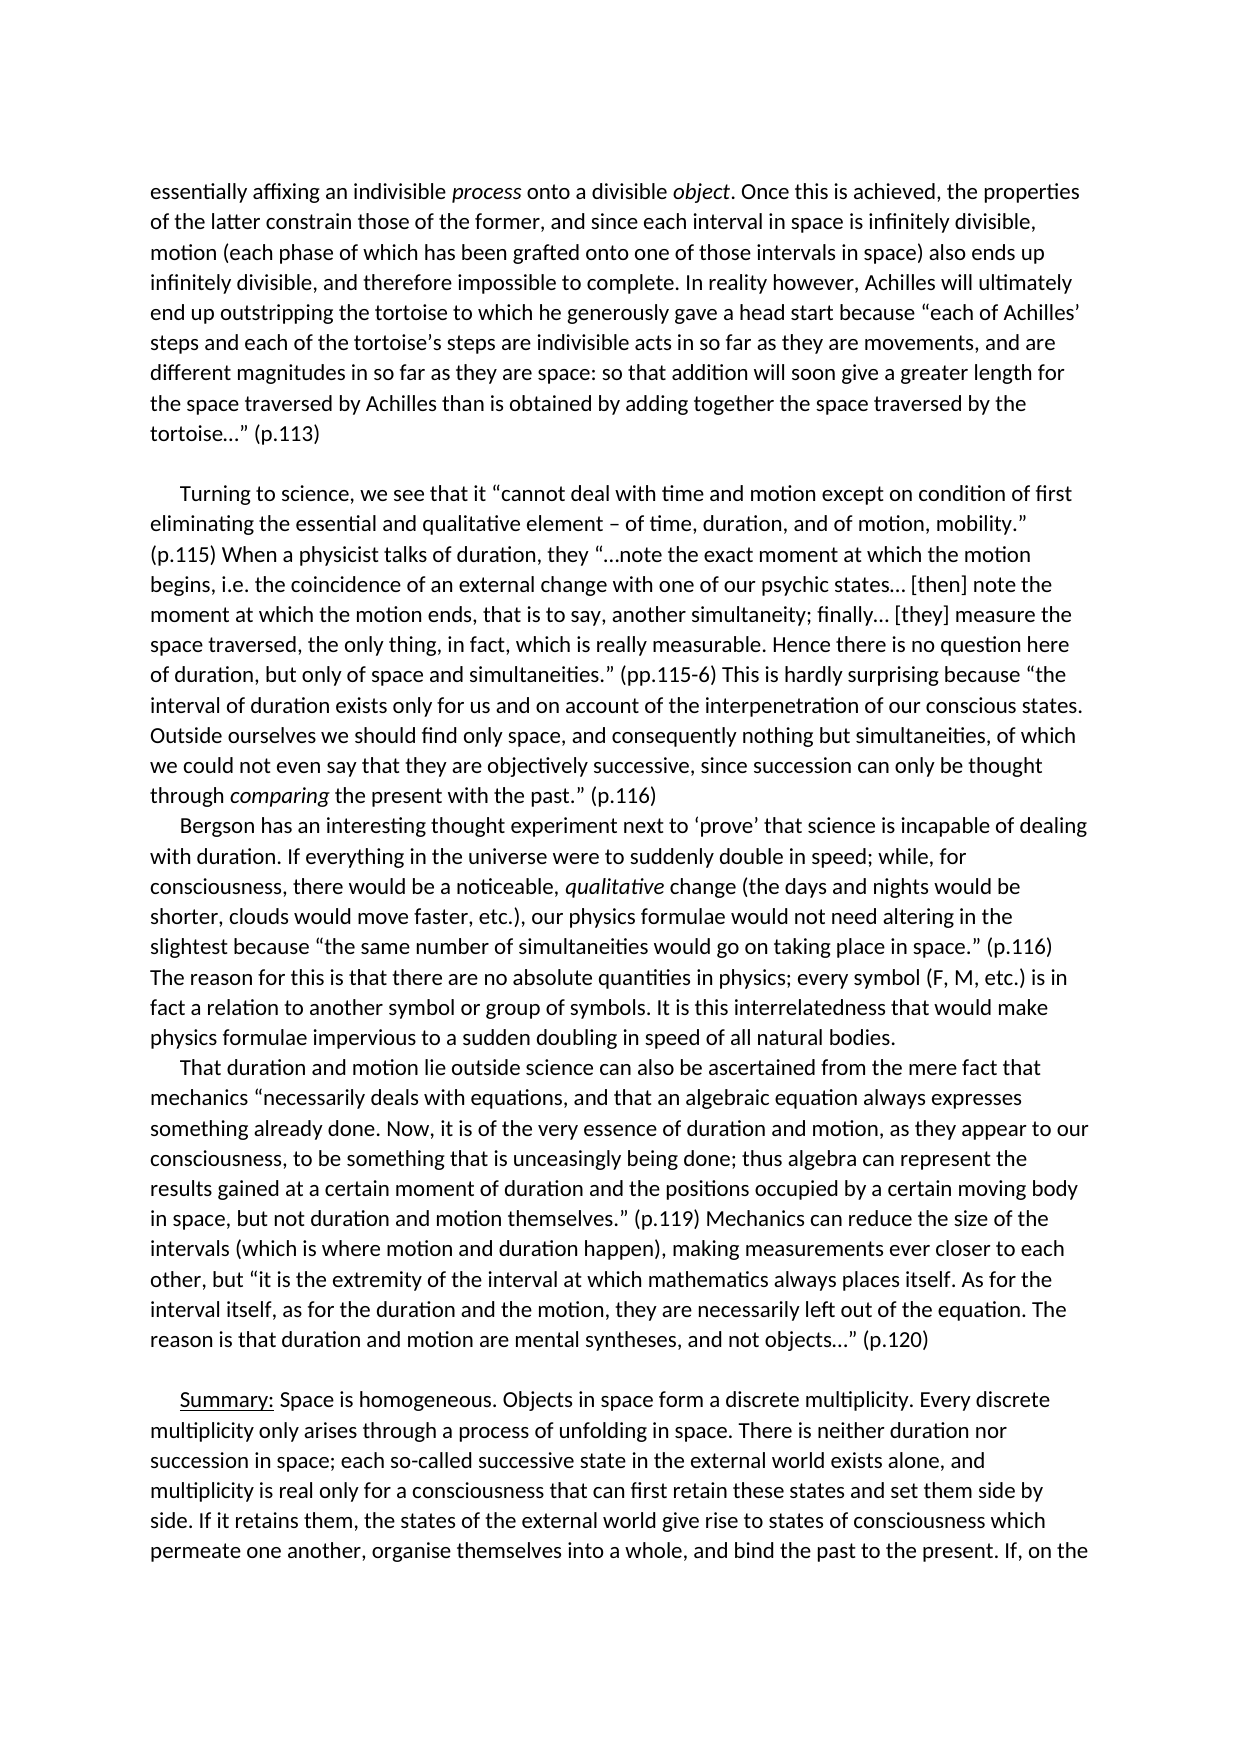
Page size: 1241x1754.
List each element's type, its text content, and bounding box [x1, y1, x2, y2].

text Turning to science, we see that it “cannot deal with time and motion except on condition of first eliminating the essential and qualitative element – of time, duration, and of motion, mobility.” (p.115) When a physicist talks of duration, they “…note the exact moment at which the motion begins, i.e. the coincidence of an external change with one of our psychic states… [then] note the moment at which the motion ends, that is to say, another simultaneity; finally… [they] measure the space traversed, the only thing, in fact, which is really measurable. Hence there is no question here of duration, but only of space and simultaneities.” (pp.115-6) This is hardly surprising because “the interval of duration exists only for us and on account of the interpenetration of our conscious states. Outside ourselves we should find only space, and consequently nothing but simultaneities, of which we could not even say that they are objectively successive, since succession can only be thought through comparing the present with the past.” (p.116) [150, 479, 1090, 809]
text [150, 177, 1090, 447]
text That duration and motion lie outside science can also be ascertained from the mere fact that mechanics “necessarily deals with equations, and that an algebraic equation always expresses something already done. Now, it is of the very essence of duration and motion, as they appear to our consciousness, to be something that is unceasingly being done; thus algebra can represent the results gained at a certain moment of duration and the positions occupied by a certain moving body in space, but not duration and motion themselves.” (p.119) Mechanics can reduce the size of the intervals (which is where motion and duration happen), making measurements ever closer to each other, but “it is the extremity of the interval at which mathematics always places itself. As for the interval itself, as for the duration and the motion, they are necessarily left out of the equation. The reason is that duration and motion are mental syntheses, and not objects…” (p.120) [150, 1053, 1090, 1353]
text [150, 1386, 1090, 1564]
text Bergson has an interesting thought experiment next to ‘prove’ that science is incapable of dealing with duration. If everything in the universe were to suddenly double in speed; while, for consciousness, there would be a noticeable, qualitative change (the days and nights would be shorter, clouds would move faster, etc.), our physics formulae would not need altering in the slightest because “the same number of simultaneities would go on taking place in space.” (p.116) The reason for this is that there are no absolute quantities in physics; every symbol (F, M, etc.) is in fact a relation to another symbol or group of symbols. It is this interrelatedness that would make physics formulae impervious to a sudden doubling in speed of all natural bodies. [150, 812, 1090, 1051]
